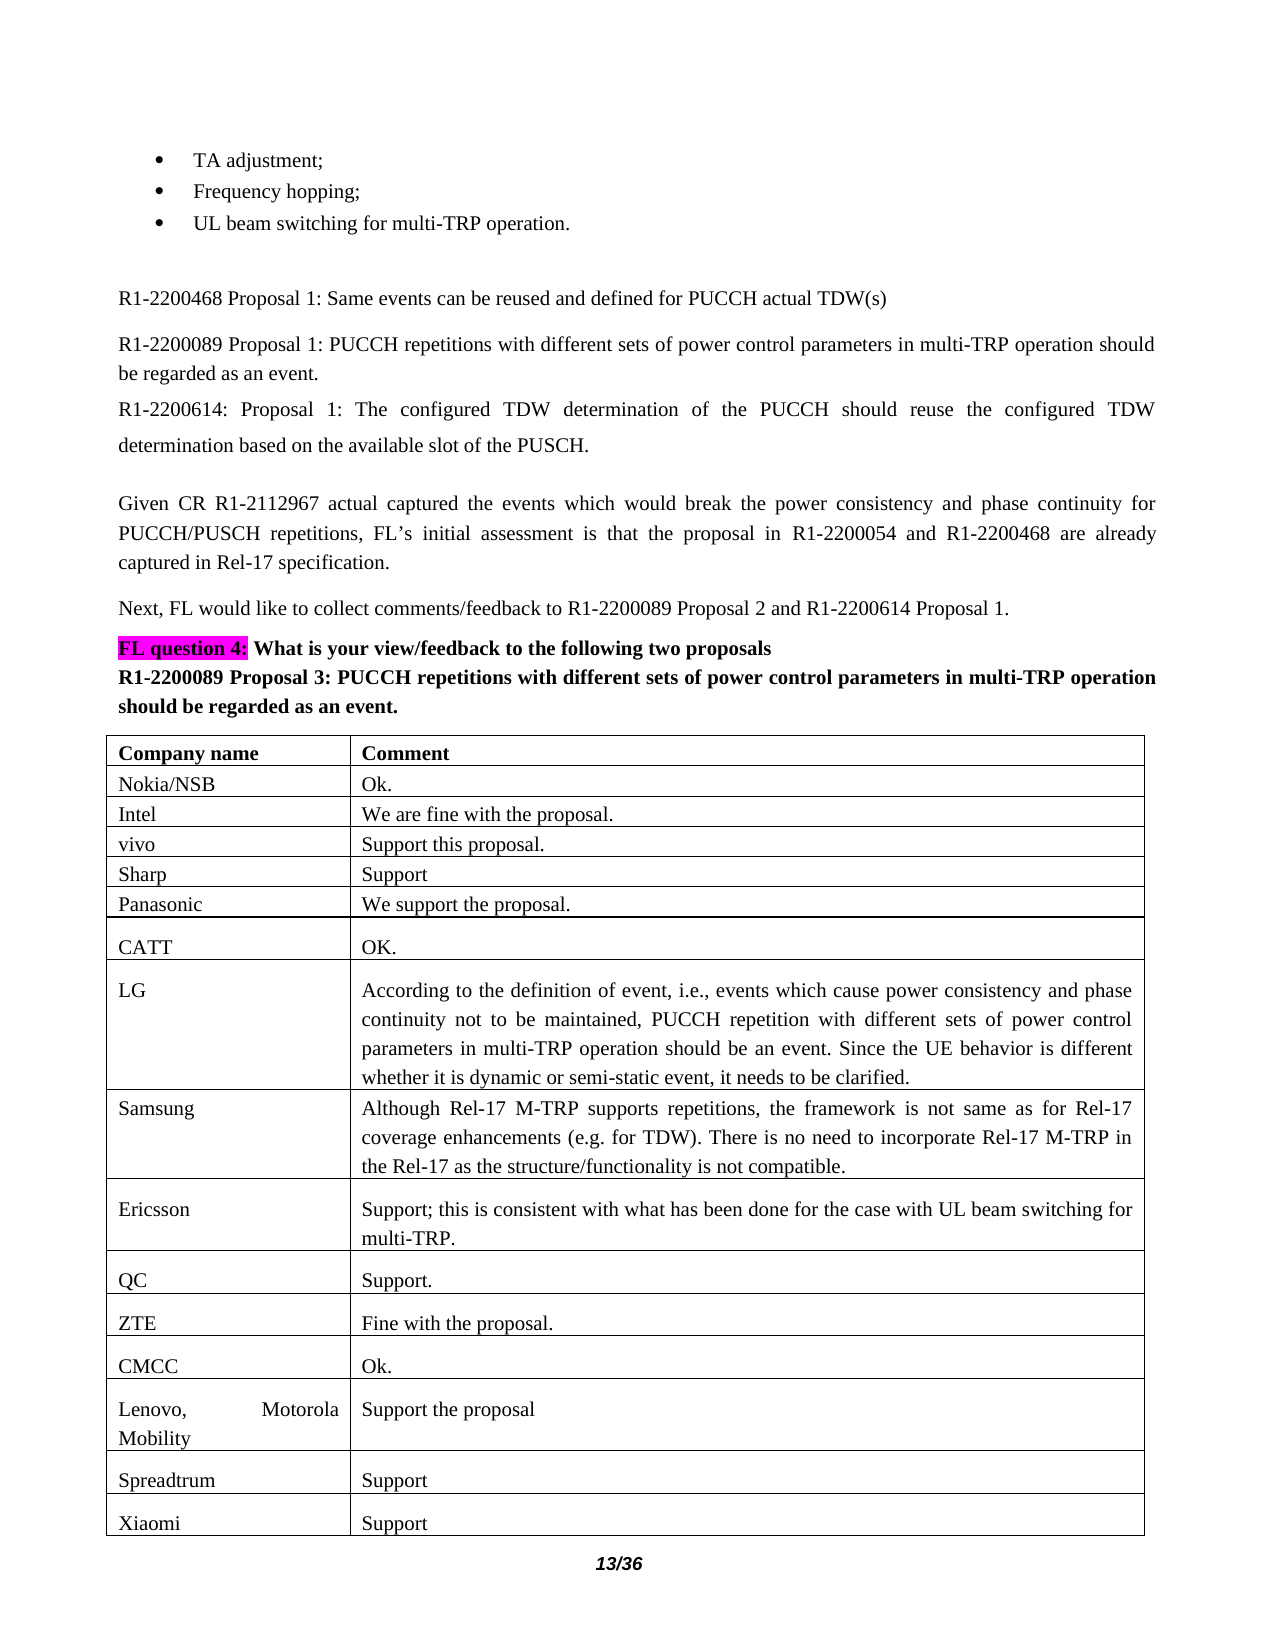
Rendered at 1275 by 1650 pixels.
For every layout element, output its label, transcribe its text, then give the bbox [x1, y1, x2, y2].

table_cell Support the proposal [351, 1379, 1144, 1450]
table_cell ZTE [107, 1294, 350, 1335]
text FL question 4: What is your view/feedback to the following two proposals [248, 636, 1157, 660]
table_cell LG [107, 960, 350, 1089]
table_cell vivo [107, 827, 350, 856]
table_cell Support [351, 1451, 1144, 1492]
table_cell We are fine with the proposal. [351, 797, 1144, 826]
table_cell Support; this is consistent with what has been done for the case with UL beam switching for multi-TRP. [351, 1179, 1144, 1250]
table_cell QC [107, 1251, 350, 1292]
table_cell Fine with the proposal. [351, 1294, 1144, 1335]
table_cell Nokia/NSB [107, 766, 350, 796]
table_cell Support [351, 857, 1144, 886]
text Given CR R1-2112967 actual captured the events which would break the power consistency and phase continuity for PUCCH/PUSCH repetitions, FL’s initial assessment is that the proposal in R1-2200054 and R1-2200468 are already captured in Rel-17 specification. [118, 486, 1157, 574]
table_cell Ok. [351, 1336, 1144, 1378]
table_header Company name [107, 736, 350, 765]
text R1-2200614: Proposal 1: The configured TDW determination of the PUCCH should reuse the configured TDW determination based on the available slot of the PUSCH. [118, 397, 1157, 457]
table_cell OK. [351, 918, 1144, 959]
table_cell Panasonic [107, 887, 350, 916]
table_cell Spreadtrum [107, 1451, 350, 1492]
list TA adjustment; [156, 148, 1157, 172]
list Frequency hopping; [156, 179, 1157, 203]
table_cell Ericsson [107, 1179, 350, 1250]
table_cell According to the definition of event, i.e., events which cause power consistency and phase continuity not to be maintained, PUCCH repetition with different sets of power control parameters in multi-TRP operation should be an event. Since the UE behavior is different whether it is dynamic or semi-static event, it needs to be clarified. [351, 960, 1144, 1089]
table_cell Lenovo, Motorola Mobility [107, 1379, 350, 1450]
table_header Comment [351, 736, 1144, 765]
table_cell Sharp [107, 857, 350, 886]
table_cell CATT [107, 918, 350, 959]
text R1-2200468 Proposal 1: Same events can be reused and defined for PUCCH actual TDW(s) [118, 281, 1157, 310]
table_cell Support. [351, 1251, 1144, 1292]
table_cell Xiaomi [107, 1494, 350, 1535]
table_cell Although Rel-17 M-TRP supports repetitions, the framework is not same as for Rel-17 coverage enhancements (e.g. for TDW). There is no need to incorporate Rel-17 M-TRP in the Rel-17 as the structure/functionality is not compatible. [351, 1090, 1144, 1178]
table_cell Samsung [107, 1090, 350, 1178]
table_cell Intel [107, 797, 350, 826]
table_cell Support [351, 1494, 1144, 1535]
table_cell CMCC [107, 1336, 350, 1378]
table_cell Ok. [351, 766, 1144, 796]
list UL beam switching for multi-TRP operation. [156, 211, 1157, 235]
table_cell Support this proposal. [351, 827, 1144, 856]
table_cell We support the proposal. [351, 887, 1144, 916]
